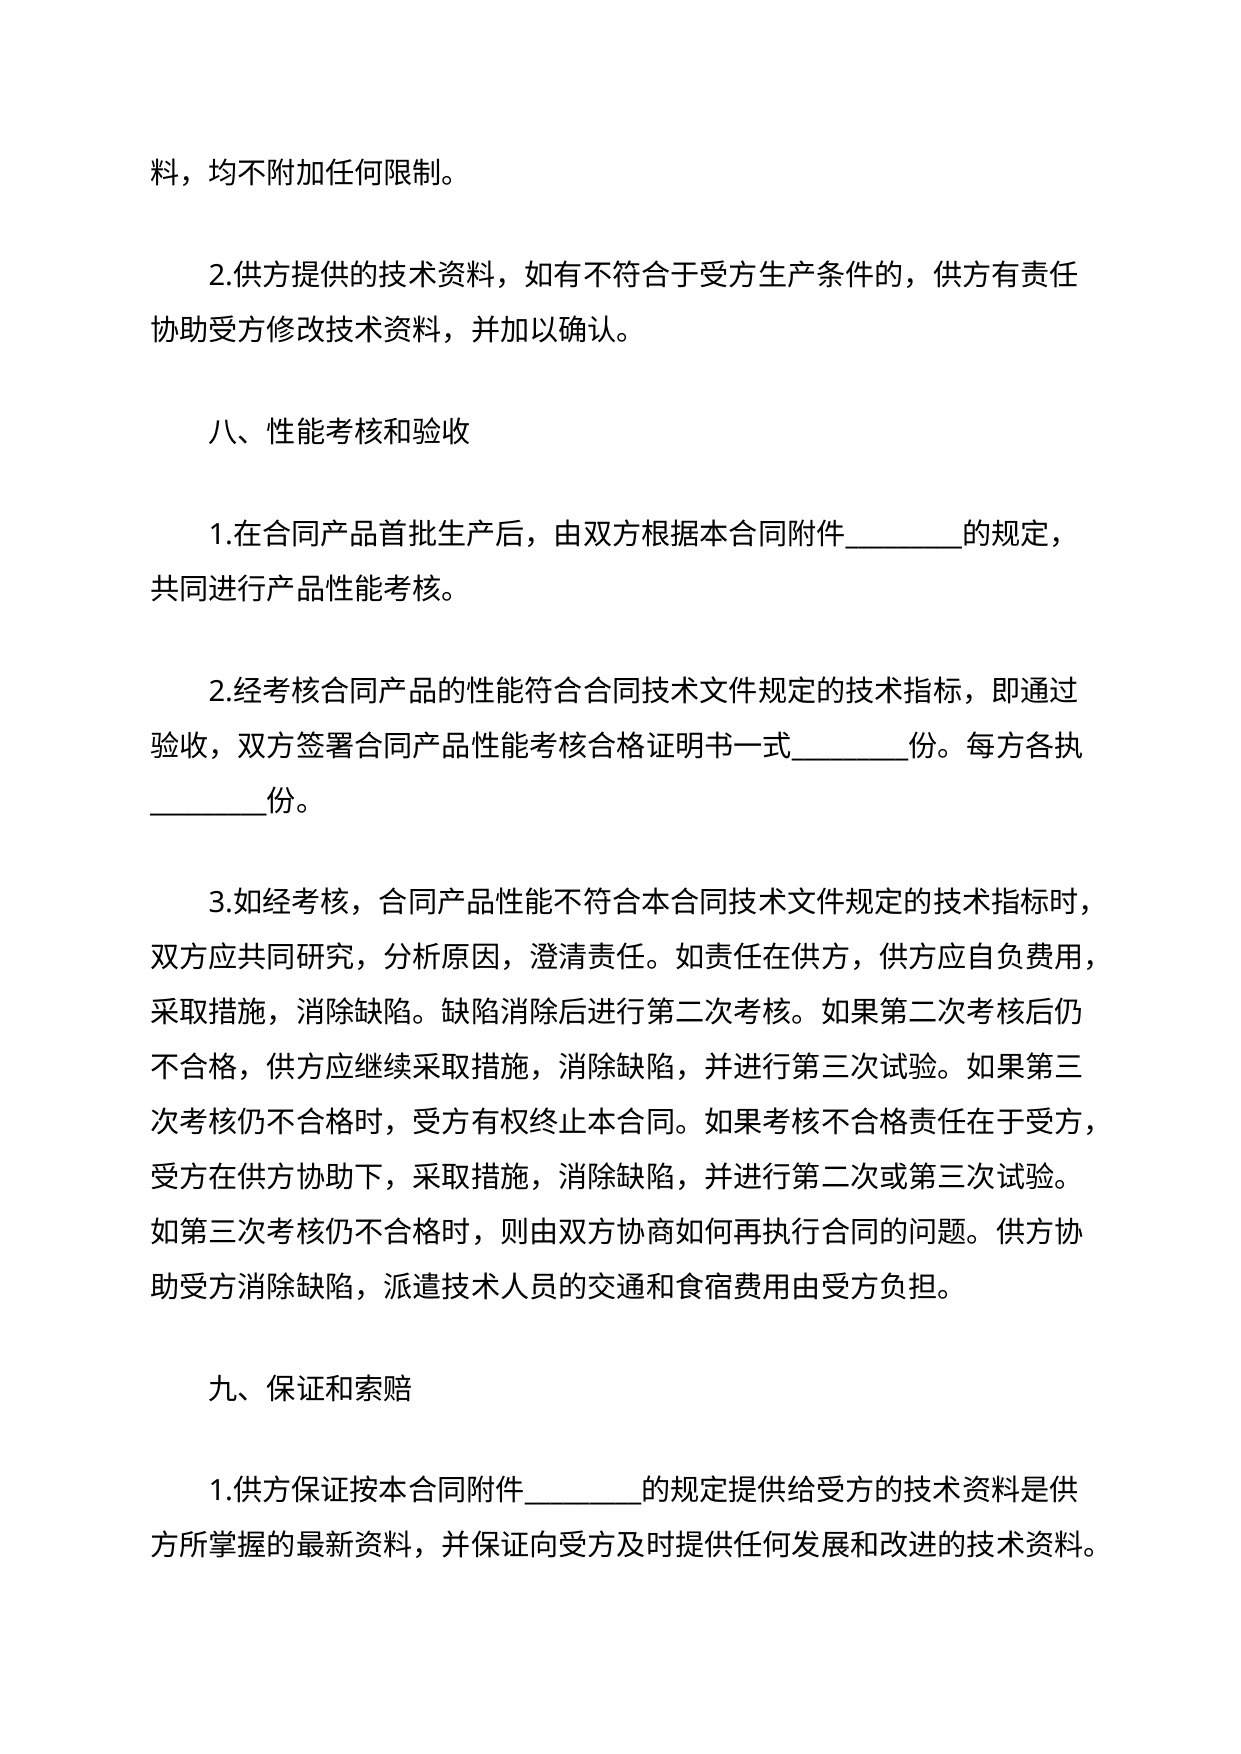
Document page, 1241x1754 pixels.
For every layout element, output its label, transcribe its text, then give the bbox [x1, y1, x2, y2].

text 九、保证和索赔 [150, 1365, 1090, 1407]
text 2.经考核合同产品的性能符合合同技术文件规定的技术指标，即通过验收，双方签署合同产品性能考核合格证明书一式_________份。每方各执_________份。 [150, 667, 1090, 819]
text 3.如经考核，合同产品性能不符合本合同技术文件规定的技术指标时，双方应共同研究，分析原因，澄清责任。如责任在供方，供方应自负费用，采取措施，消除缺陷。缺陷消除后进行第二次考核。如果第二次考核后仍不合格，供方应继续采取措施，消除缺陷，并进行第三次试验。如果第三次考核仍不合格时，受方有权终止本合同。如果考核不合格责任在于受方，受方在供方协助下，采取措施，消除缺陷，并进行第二次或第三次试验。如第三次考核仍不合格时，则由双方协商如何再执行合同的问题。供方协助受方消除缺陷，派遣技术人员的交通和食宿费用由受方负担。 [150, 879, 1090, 1306]
text 1.供方保证按本合同附件_________的规定提供给受方的技术资料是供方所掌握的最新资料，并保证向受方及时提供任何发展和改进的技术资料。 [150, 1467, 1090, 1564]
text 2.供方提供的技术资料，如有不符合于受方生产条件的，供方有责任协助受方修改技术资料，并加以确认。 [150, 252, 1090, 349]
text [150, 150, 1090, 192]
text 1.在合同产品首批生产后，由双方根据本合同附件_________的规定，共同进行产品性能考核。 [150, 510, 1090, 608]
text 八、性能考核和验收 [150, 408, 1090, 451]
